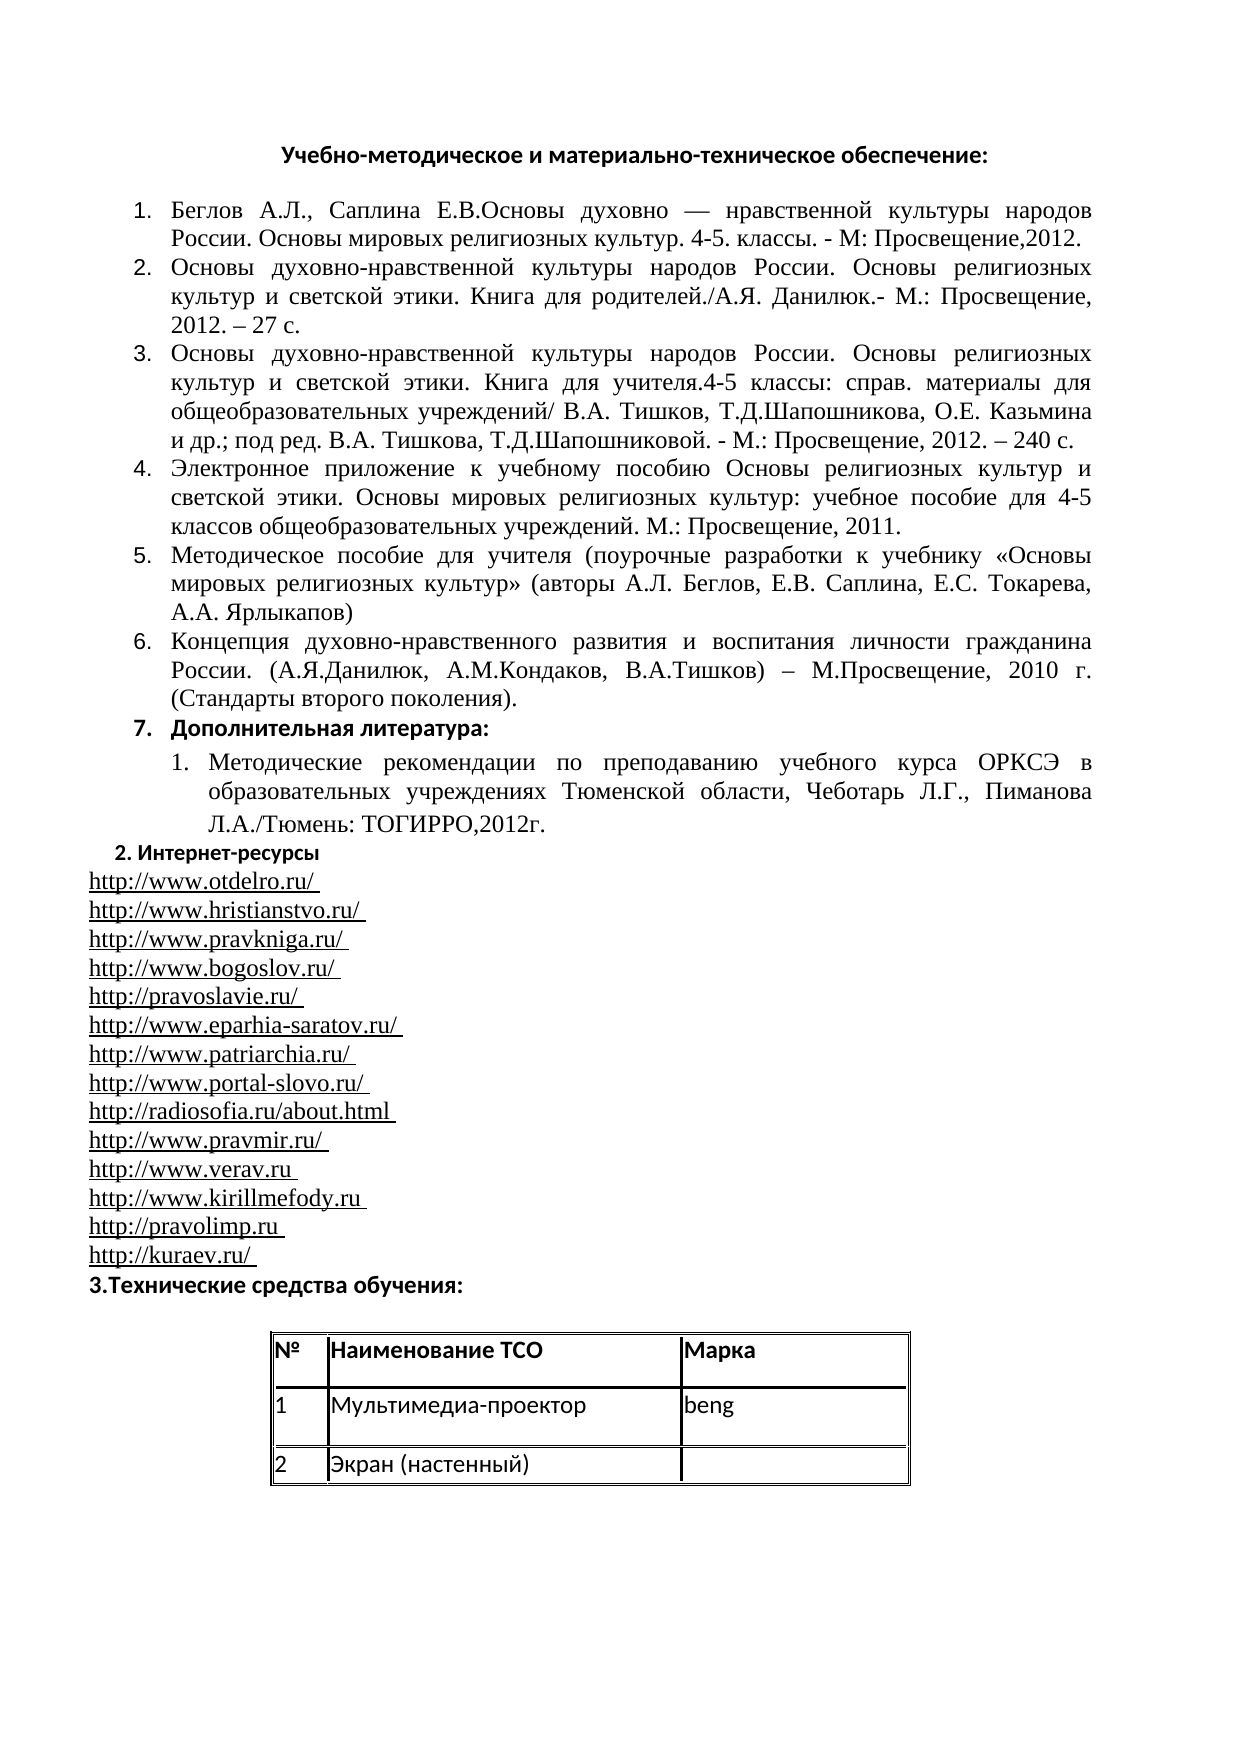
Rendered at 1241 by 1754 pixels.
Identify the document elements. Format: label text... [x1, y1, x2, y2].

text http://www.otdelro.ru/ [89, 866, 1093, 895]
text http://www.pravkniga.ru/ [89, 924, 1093, 953]
text http://pravoslavie.ru/ [89, 981, 1093, 1010]
text http://www.verav.ru [89, 1154, 1093, 1183]
text http://pravolimp.ru [89, 1211, 1093, 1240]
table_cell 1 [274, 1386, 327, 1444]
text 3.Технические средства обучения: [89, 1269, 1093, 1299]
table_cell beng [683, 1386, 908, 1444]
list Беглов А.Л., Саплина Е.В.Основы духовно — нравственной культуры народов России. Основы мировых религиозных культур. 4-5. классы. - М: Просвещение,2012. [133, 195, 1093, 252]
table_header Марка [681, 1335, 908, 1386]
text http://www.patriarchia.ru/ [89, 1039, 1093, 1068]
text 2. Интернет-ресурсы [89, 838, 1093, 866]
table_cell Экран (настенный) [328, 1448, 681, 1482]
text http://www.kirillmefody.ru [89, 1183, 1093, 1211]
list Основы духовно-нравственной культуры народов России. Основы религиозных культур и светской этики. Книга для родителей./А.Я. Данилюк.- М.: Просвещение, 2012. – 27 с. [133, 252, 1093, 338]
text http://radiosofia.ru/about.html [89, 1096, 1093, 1125]
table_cell 2 [274, 1445, 328, 1482]
text http://www.eparhia-saratov.ru/ [89, 1010, 1093, 1039]
list Электронное приложение к учебному пособию Основы религиозных культур и светской этики. Основы мировых религиозных культур: учебное пособие для 4-5 классов общеобразовательных учреждений. М.: Просвещение, 2011. [133, 453, 1093, 540]
text http://www.hristianstvo.ru/ [89, 895, 1093, 924]
text http://www.bogoslov.ru/ [89, 953, 1093, 981]
text http://www.pravmir.ru/ [89, 1125, 1093, 1154]
table_header № [274, 1333, 328, 1386]
list Основы духовно-нравственной культуры народов России. Основы религиозных культур и светской этики. Книга для учителя.4-5 классы: справ. материалы для общеобразовательных учреждений/ В.А. Тишков, Т.Д.Шапошникова, О.Е. Казьмина и др.; под ред. В.А. Тишкова, Т.Д.Шапошниковой. - М.: Просвещение, 2012. – 240 с. [133, 338, 1093, 453]
table_header Наименование ТСО [328, 1335, 681, 1386]
table_cell Мультимедиа-проектор [330, 1389, 680, 1444]
text Учебно-методическое и материально-техническое обеспечение: [103, 139, 1093, 169]
list Концепция духовно-нравственного развития и воспитания личности гражданина России. (А.Я.Данилюк, А.М.Кондаков, В.А.Тишков) – М.Просвещение, 2010 г. (Стандарты второго поколения). [133, 626, 1093, 712]
list Дополнительная литература: [133, 712, 1073, 743]
text http://www.portal-slovo.ru/ [89, 1068, 1093, 1096]
list Методическое пособие для учителя (поурочные разработки к учебнику «Основы мировых религиозных культур» (авторы А.Л. Беглов, Е.В. Саплина, Е.С. Токарева, А.А. Ярлыкапов) [133, 540, 1093, 626]
list Методические рекомендации по преподаванию учебного курса ОРКСЭ в образовательных учреждениях Тюменской области, Чеботарь Л.Г., Пиманова Л.А./Тюмень: ТОГИРРО,2012г. [171, 747, 1093, 838]
text http://kuraev.ru/ [89, 1240, 1093, 1269]
table_cell [681, 1445, 908, 1482]
